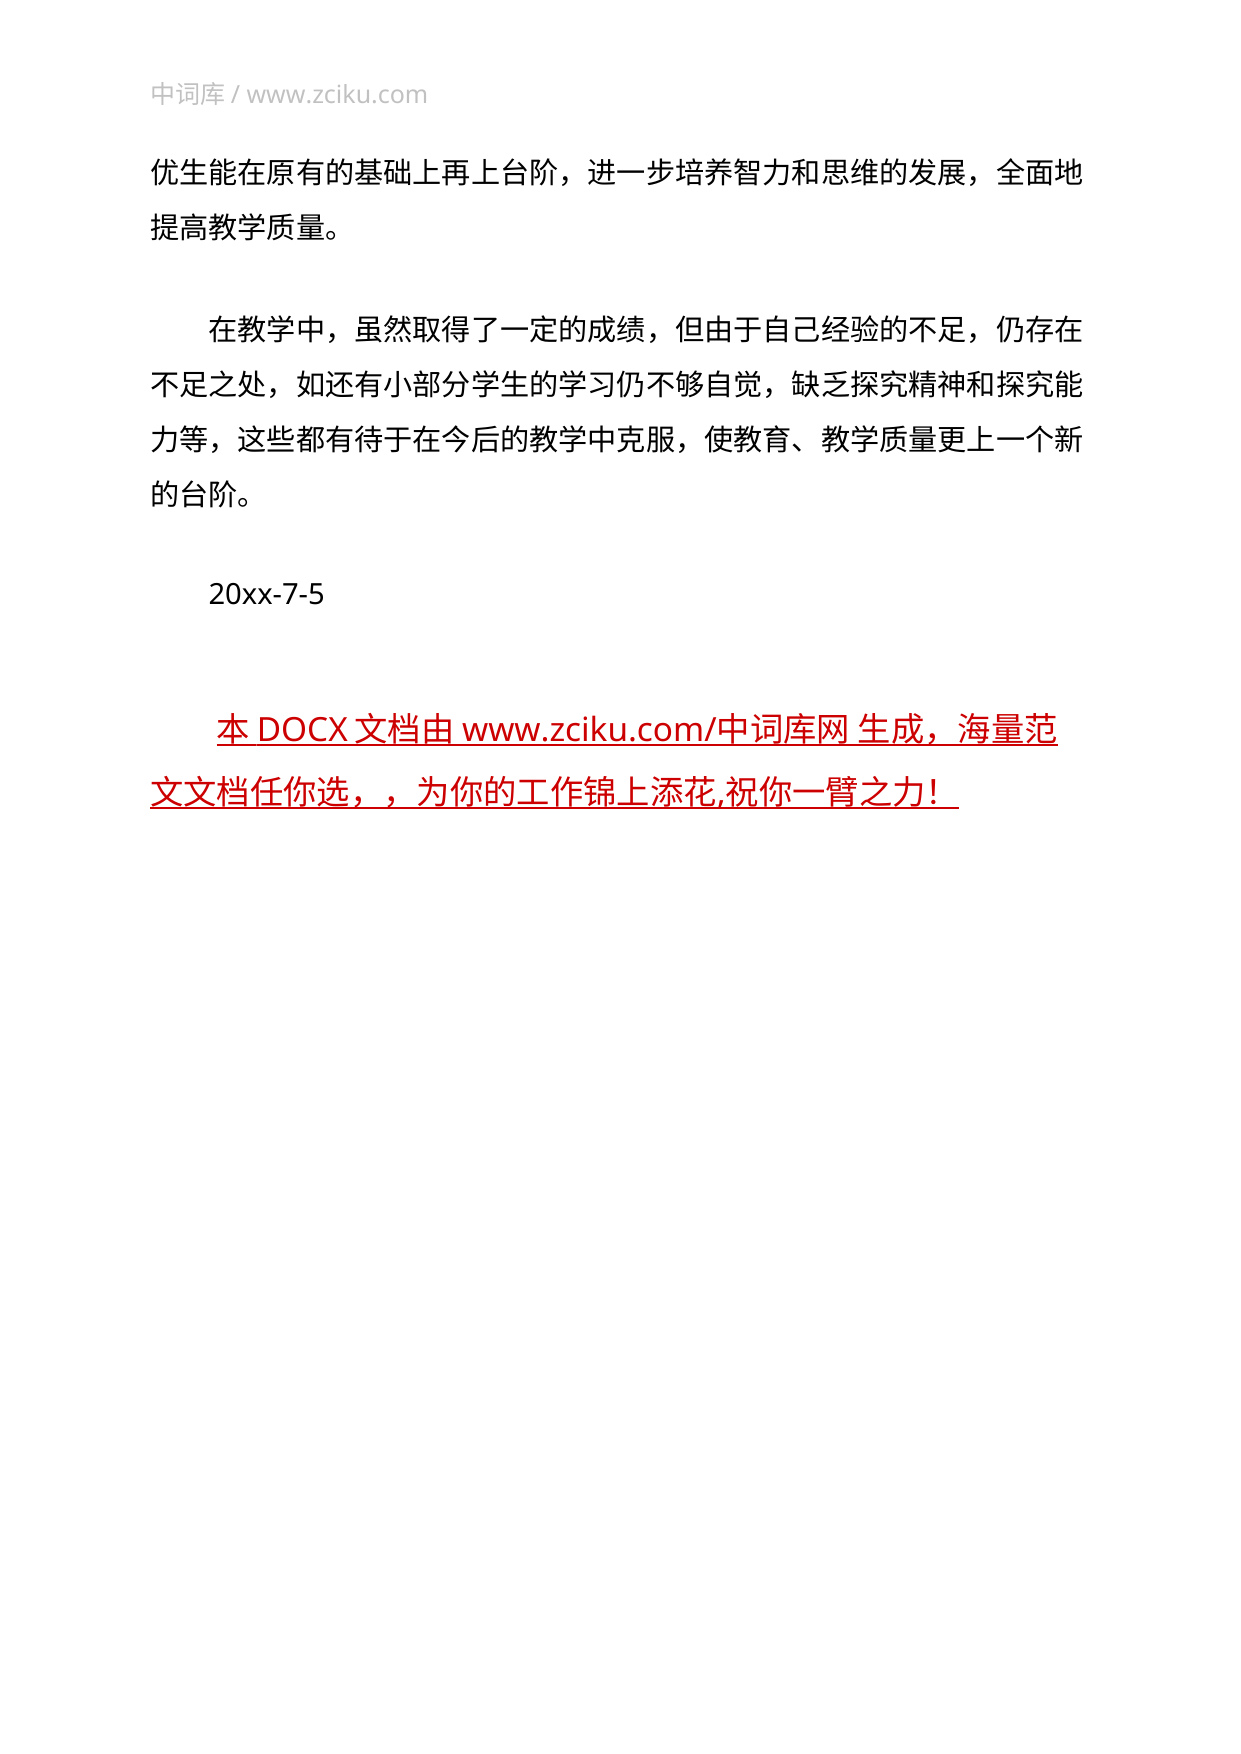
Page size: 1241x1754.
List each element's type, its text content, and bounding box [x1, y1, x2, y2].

text 20xx-7-5 [150, 573, 1090, 613]
text 本DOCX文档由 www.zciku.com/中词库网 生成，海量范文文档任你选，，为你的工作锦上添花,祝你一臂之力！ [150, 703, 1090, 814]
text 在教学中，虽然取得了一定的成绩，但由于自己经验的不足，仍存在不足之处，如还有小部分学生的学习仍不够自觉，缺乏探究精神和探究能力等，这些都有待于在今后的教学中克服，使教育、教学质量更上一个新的台阶。 [150, 307, 1090, 514]
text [150, 150, 1090, 247]
